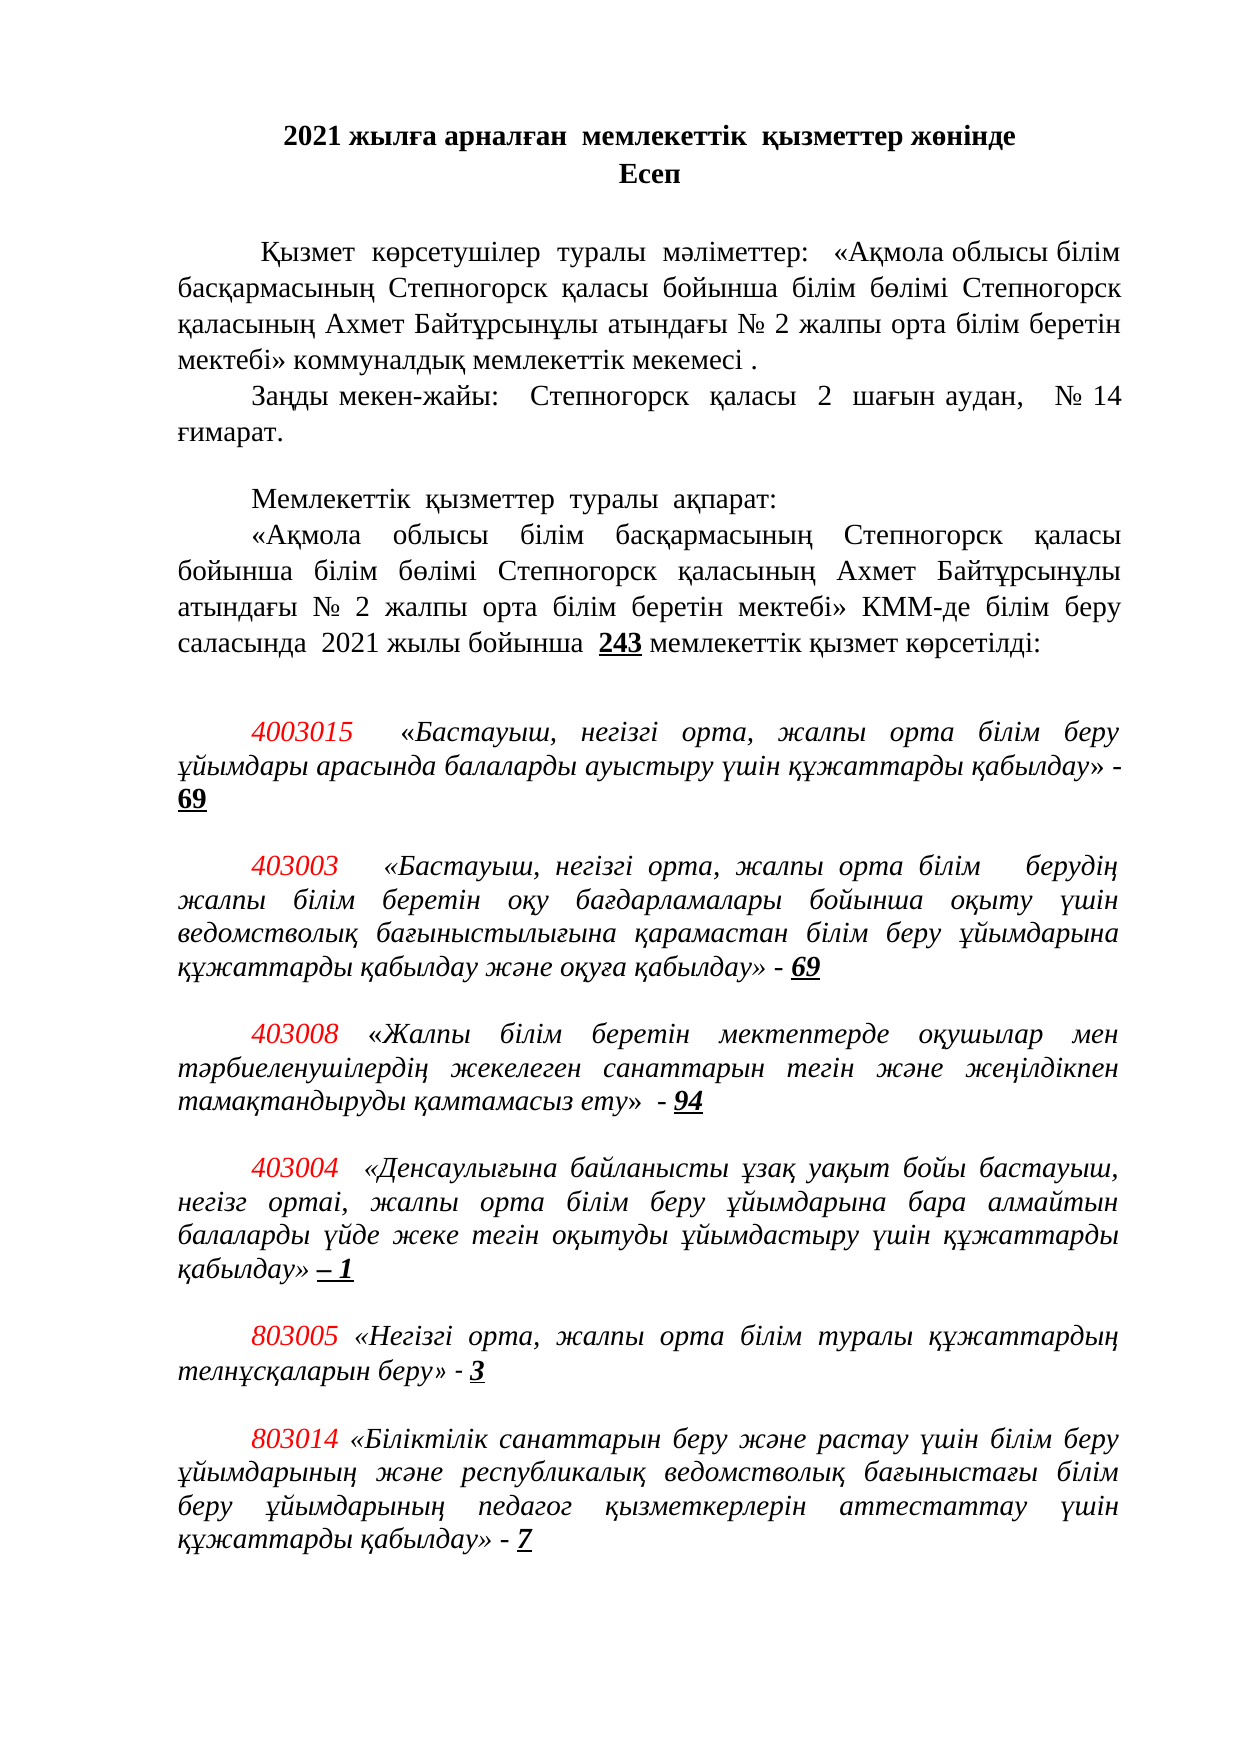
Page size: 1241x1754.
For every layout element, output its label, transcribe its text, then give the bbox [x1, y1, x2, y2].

text 2021 жылға арналған мемлекеттік қызметтер жөнінде [177, 118, 1122, 152]
text 803005 «Негізгі орта, жалпы орта білім туралы құжаттардың телнұсқаларын беру» - 3 [177, 1318, 1122, 1387]
text 4003015 «Бастауыш, негізгі орта, жалпы орта білім беру ұйымдары арасында балаларды ауыстыру үшін құжаттарды қабылдау» - 69 [177, 714, 1122, 815]
text Мемлекеттік қызметтер туралы ақпарат: [177, 481, 1122, 514]
text Қызмет көрсетушілер туралы мәліметтер: «Ақмола облысы білім басқармасының Степногорск қаласы бойынша білім бөлімі Степногорск қаласының Ахмет Байтұрсынұлы атындағы № 2 жалпы орта білім беретін мектебі» коммуналдық мемлекеттік мекемесі . [177, 234, 1122, 376]
text «Ақмола облысы білім басқармасының Степногорск қаласы бойынша білім бөлімі Степногорск қаласының Ахмет Байтұрсынұлы атындағы № 2 жалпы орта білім беретін мектебі» КММ-де білім беру саласында 2021 жылы бойынша 243 мемлекеттік қызмет көрсетілді: [177, 517, 1122, 659]
text 403004 «Денсаулығына байланысты ұзақ уақыт бойы бастауыш, негізг ортаі, жалпы орта білім беру ұйымдарына бара алмайтын балаларды үйде жеке тегін оқытуды ұйымдастыру үшін құжаттарды қабылдау» – 1 [177, 1150, 1122, 1284]
text Есеп [177, 157, 1122, 190]
text 803014 «Бiлiктiлiк санаттарын беру және растау үшiн бiлiм беру ұйымдарының және республикалық ведомстволық бағыныстағы бiлiм беру ұйымдарының педагог қызметкерлерiн аттестаттау үшiн құжаттарды қабылдау» - 7 [177, 1421, 1122, 1555]
text 403008 «Жалпы білім беретін мектептерде оқушылар мен тәрбиеленушілердің жекелеген санаттарын тегін және жеңілдікпен тамақтандыруды қамтамасыз ету» - 94 [177, 1016, 1122, 1117]
text 403003 «Бастауыш, негізгі орта, жалпы орта білім берудің жалпы білім беретін оқу бағдарламалары бойынша оқыту үшін ведомстволық бағыныстылығына қарамастан білім беру ұйымдарына құжаттарды қабылдау және оқуға қабылдау» - 69 [177, 848, 1122, 983]
text Заңды мекен-жайы: Степногорск қаласы 2 шағын аудан, № 14 ғимарат. [177, 378, 1122, 448]
